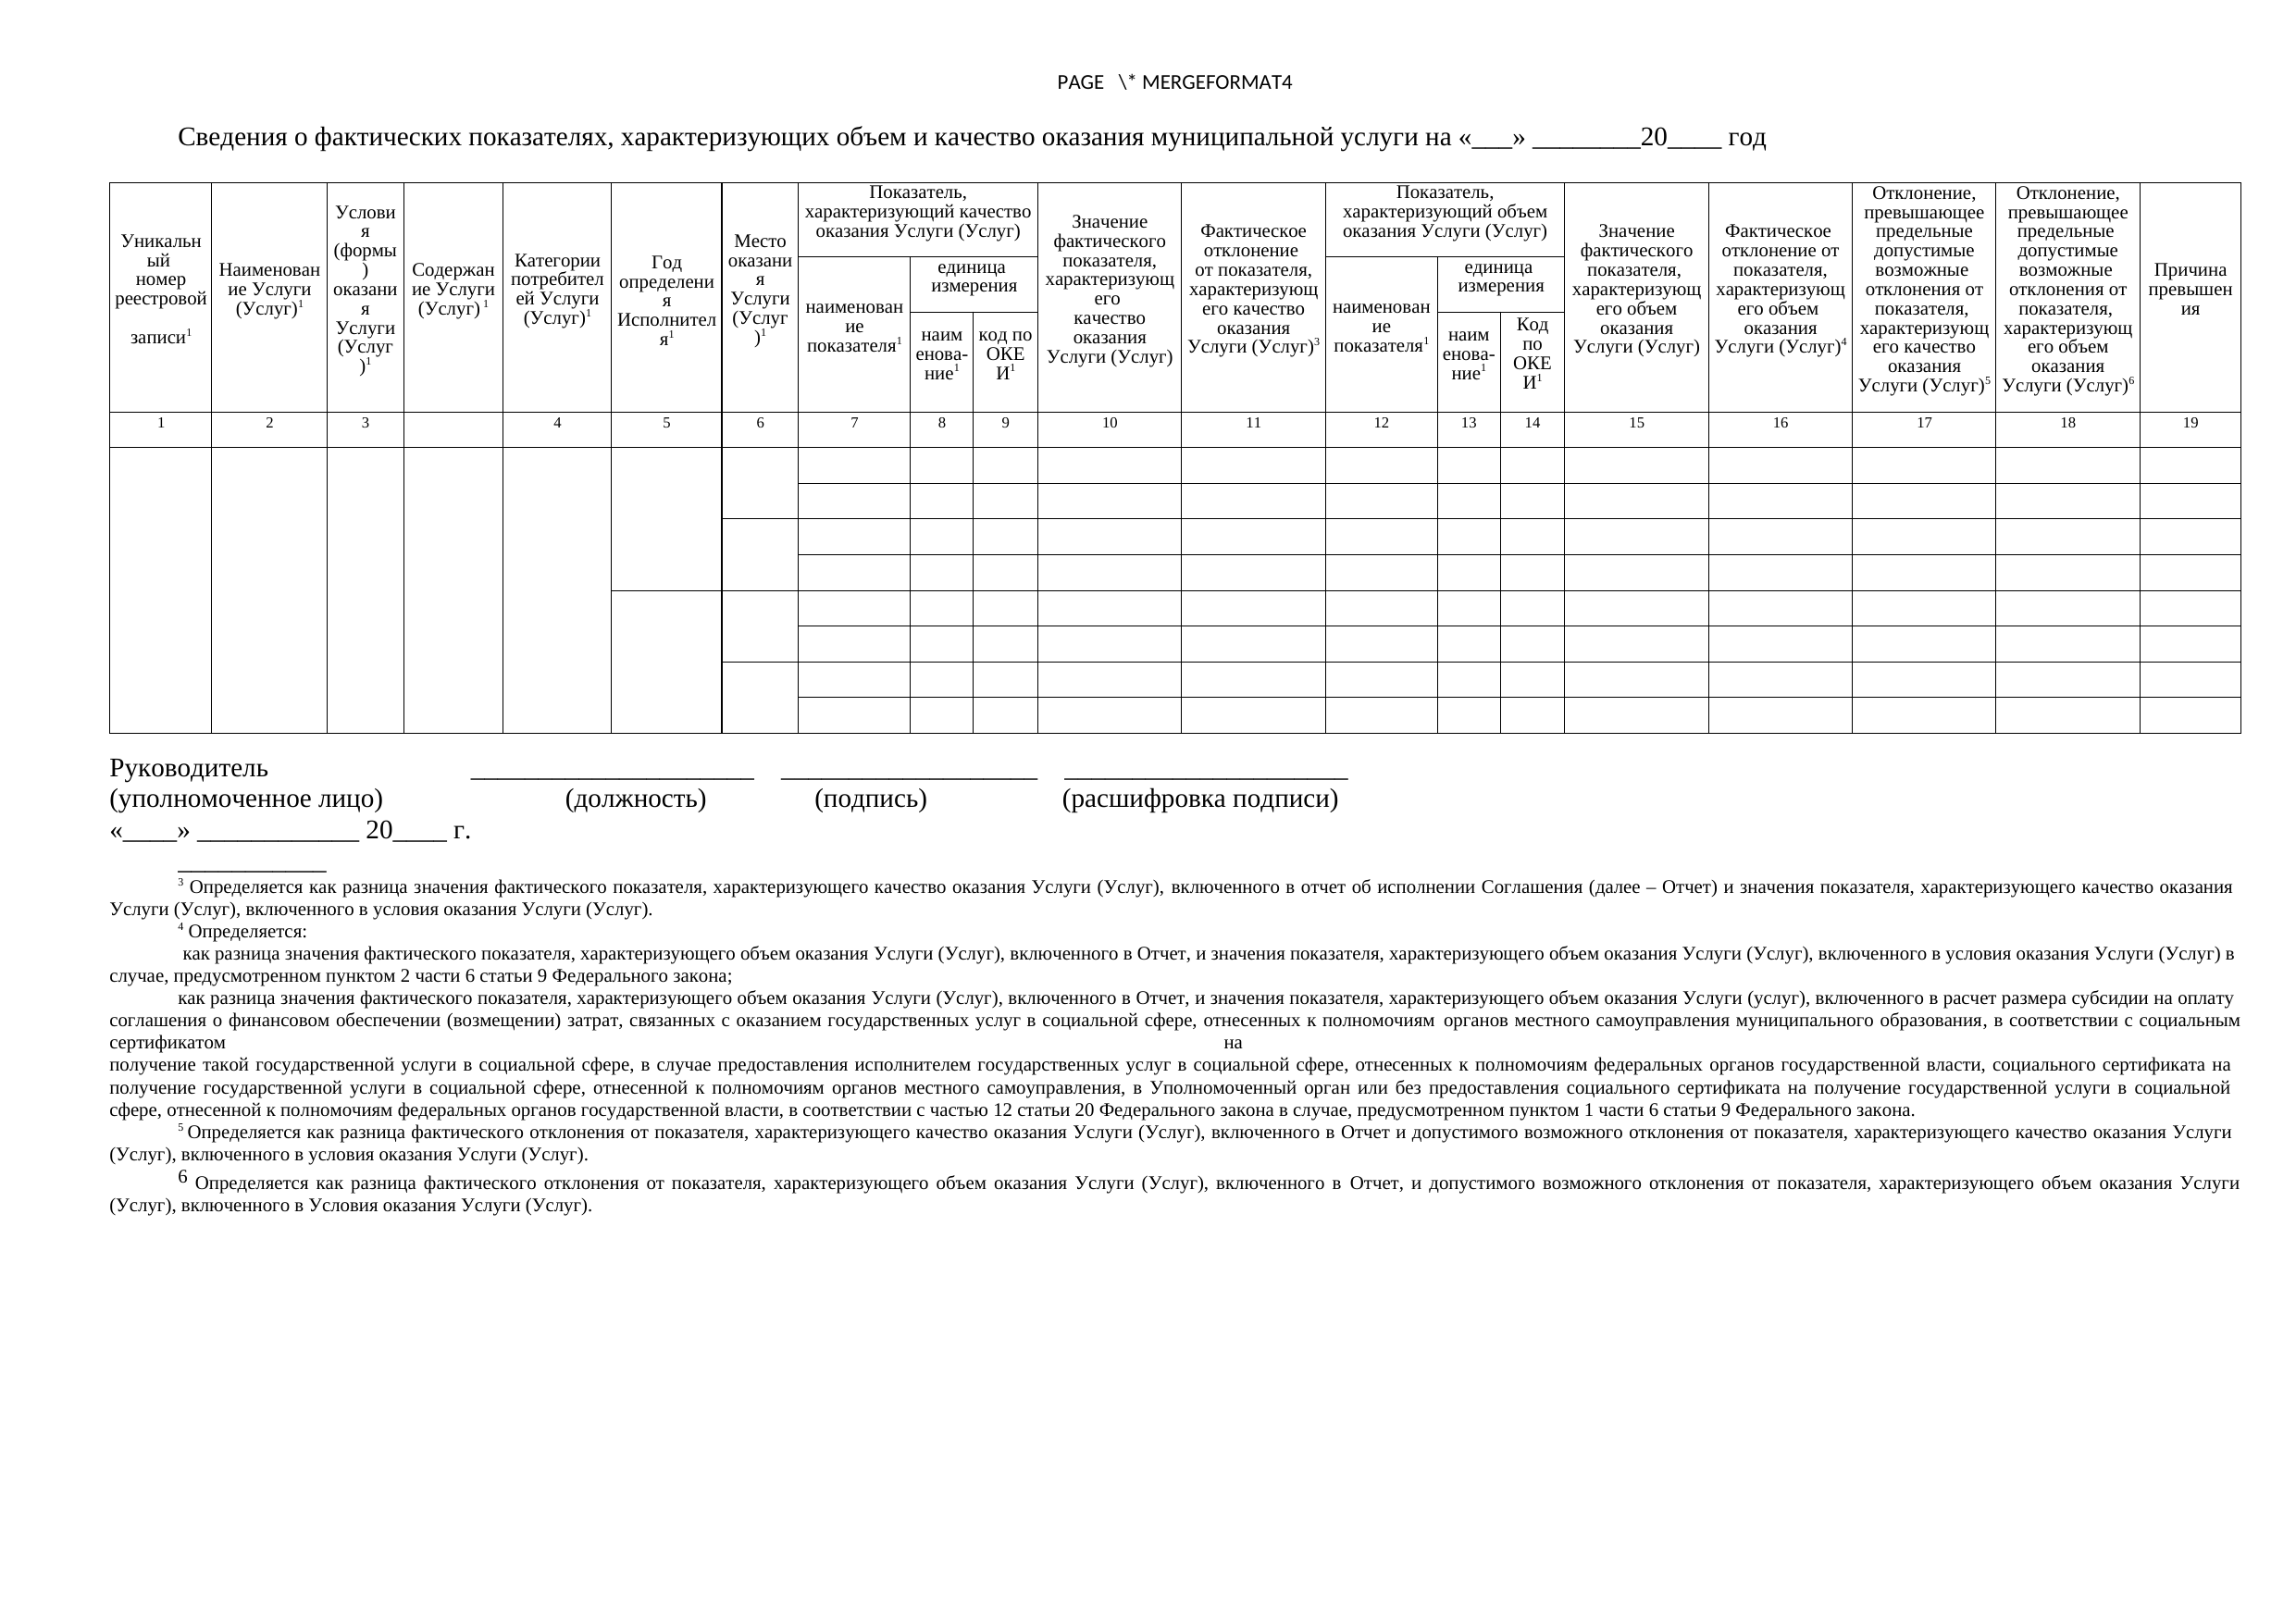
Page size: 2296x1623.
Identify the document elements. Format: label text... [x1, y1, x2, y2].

table_cell [1438, 448, 1500, 483]
text 4 Определяется: [109, 920, 2240, 942]
table_cell 14 [1501, 413, 1564, 447]
table_cell [911, 448, 973, 483]
table_cell [911, 626, 973, 661]
table_cell [1853, 698, 1995, 733]
table_cell наименование1 [1438, 313, 1500, 412]
table_header Фактическое отклонение от показателя, характеризующего качество оказания Услуги (Услуг)3 [1182, 183, 1325, 412]
table_cell [799, 698, 910, 733]
table_cell [1438, 698, 1500, 733]
table_cell [911, 555, 973, 589]
table_cell [612, 448, 721, 589]
text «____» ____________ 20____ г. [109, 813, 2240, 844]
table_cell [1438, 626, 1500, 661]
text 3 Определяется как разница значения фактического показателя, характеризующего качество оказания Услуги (Услуг), включенного в отчет об исполнении Соглашения (далее – Отчет) и значения показателя, характеризующего качество оказания Услуги (Услуг), включенного в условия оказания Услуги (Услуг). [109, 875, 2240, 920]
table_cell [1182, 626, 1325, 661]
table_cell [911, 663, 973, 697]
text как разница значения фактического показателя, характеризующего объем оказания Услуги (Услуг), включенного в Отчет, и значения показателя, характеризующего объем оказания Услуги (Услуг), включенного в условия оказания Услуги (Услуг) в случае, предусмотренном пунктом 2 части 6 статьи 9 Федерального закона; [109, 942, 2240, 986]
table_cell 3 [328, 413, 403, 447]
table_cell [2141, 484, 2240, 518]
table_cell 11 [1182, 413, 1325, 447]
table_cell [1996, 448, 2140, 483]
table_header Содержание Услуги (Услуг) 1 [404, 183, 503, 412]
table_cell [1565, 663, 1708, 697]
table_cell [1565, 484, 1708, 518]
table_cell [911, 484, 973, 518]
table_cell наименование показателя1 [799, 257, 910, 412]
text 5 Определяется как разница фактического отклонения от показателя, характеризующего качество оказания Услуги (Услуг), включенного в Отчет и допустимого возможного отклонения от показателя, характеризующего качество оказания Услуги (Услуг), включенного в условия оказания Услуги (Услуг). [109, 1121, 2240, 1165]
table_cell [1709, 484, 1852, 518]
table_cell [799, 448, 910, 483]
table_cell [1853, 591, 1995, 626]
table_cell код по ОКЕИ1 [974, 313, 1037, 412]
text (уполномоченное лицо) (должность) (подпись) (расшифровка подписи) [109, 782, 2240, 813]
table_cell [2141, 663, 2240, 697]
table_cell [911, 591, 973, 626]
table_header Значение фактического показателя, характеризующего качество оказания Услуги (Услуг) [1038, 183, 1181, 412]
table_cell [1038, 591, 1181, 626]
table_cell [1853, 484, 1995, 518]
table_cell [1501, 698, 1564, 733]
table_cell [1709, 555, 1852, 589]
table_header Уникальный номер реестровой записи1 [110, 183, 211, 412]
table_cell [1182, 591, 1325, 626]
table_cell [1501, 448, 1564, 483]
table_cell [1853, 519, 1995, 554]
table_cell [1038, 698, 1181, 733]
table_cell единица измерения [911, 257, 1037, 312]
table_cell 15 [1565, 413, 1708, 447]
table_cell [212, 448, 327, 733]
table_cell [723, 591, 798, 661]
table_cell [1996, 626, 2140, 661]
table_cell [1853, 626, 1995, 661]
table_cell [1326, 484, 1437, 518]
table_cell [1326, 448, 1437, 483]
table_cell 4 [503, 413, 611, 447]
table_cell [1326, 555, 1437, 589]
table_cell [1038, 663, 1181, 697]
table_header Показатель, характеризующий качество оказания Услуги (Услуг) [799, 183, 1037, 256]
table_cell [1438, 519, 1500, 554]
table_cell [974, 484, 1037, 518]
table_cell [911, 519, 973, 554]
table_cell [2141, 626, 2240, 661]
table_cell 1 [110, 413, 211, 447]
table_cell [2141, 555, 2240, 589]
table_cell 2 [212, 413, 327, 447]
table_header Наименование Услуги (Услуг)1 [212, 183, 327, 412]
table_header Условия (формы) оказания Услуги (Услуг)1 [328, 183, 403, 412]
table_cell [1038, 626, 1181, 661]
table_cell [1565, 555, 1708, 589]
table_cell [1501, 555, 1564, 589]
table_header Отклонение, превышающее предельные допустимые возможные отклонения от показателя, характеризующего качество оказания Услуги (Услуг)5 [1853, 183, 1995, 412]
table_cell [2141, 519, 2240, 554]
table_cell [1182, 663, 1325, 697]
table_cell [1438, 484, 1500, 518]
table_cell [723, 519, 798, 589]
table_cell [1709, 663, 1852, 697]
table_cell [974, 698, 1037, 733]
table_cell 18 [1996, 413, 2140, 447]
table_cell [799, 626, 910, 661]
table_cell [404, 413, 503, 447]
table_cell [1501, 591, 1564, 626]
table_cell [1709, 698, 1852, 733]
table_cell [974, 626, 1037, 661]
text Сведения о фактических показателях, характеризующих объем и качество оказания муниципальной услуги на «___» ________20____ год [109, 120, 2240, 151]
table_header Значение фактического показателя, характеризующего объем оказания Услуги (Услуг) [1565, 183, 1708, 412]
table_cell [2141, 698, 2240, 733]
table_cell [1565, 519, 1708, 554]
table_cell [2141, 591, 2240, 626]
table_cell [1565, 448, 1708, 483]
text Руководитель _____________________ ___________________ _____________________ [109, 751, 2240, 782]
table_cell [2141, 448, 2240, 483]
table_cell [1709, 519, 1852, 554]
table_cell [1996, 663, 2140, 697]
table_cell [404, 448, 503, 733]
table_header Причина превышения [2141, 183, 2240, 412]
table_cell [1326, 663, 1437, 697]
table_cell [1326, 626, 1437, 661]
text ___________ [109, 844, 2240, 875]
table_cell [1182, 484, 1325, 518]
table_cell единица измерения [1438, 257, 1564, 312]
table_cell 16 [1709, 413, 1852, 447]
table_cell [799, 591, 910, 626]
table_header Фактическое отклонение от показателя, характеризующего объем оказания Услуги (Услуг)4 [1709, 183, 1852, 412]
table_cell наименование1 [911, 313, 973, 412]
table_cell [1182, 519, 1325, 554]
table_cell [974, 555, 1037, 589]
table_header Отклонение, превышающее предельные допустимые возможные отклонения от показателя, характеризующего объем оказания Услуги (Услуг)6 [1996, 183, 2140, 412]
table_cell 7 [799, 413, 910, 447]
table_cell [1996, 698, 2140, 733]
table_cell 12 [1326, 413, 1437, 447]
table_cell [1501, 519, 1564, 554]
table_cell [1501, 484, 1564, 518]
table_cell [328, 448, 403, 733]
table_cell 10 [1038, 413, 1181, 447]
table_cell [1565, 591, 1708, 626]
table_cell [1996, 484, 2140, 518]
table_cell [799, 519, 910, 554]
table_cell [503, 448, 611, 733]
table_cell [1326, 519, 1437, 554]
table_cell [799, 555, 910, 589]
table_cell [1326, 698, 1437, 733]
table_cell [974, 591, 1037, 626]
table_cell 13 [1438, 413, 1500, 447]
table_cell наименование показателя1 [1326, 257, 1437, 412]
table_cell 5 [612, 413, 721, 447]
table_cell [1438, 591, 1500, 626]
table_cell [974, 519, 1037, 554]
table_cell [1038, 484, 1181, 518]
table_cell [1182, 448, 1325, 483]
table_cell 6 [723, 413, 798, 447]
table_cell [1501, 626, 1564, 661]
table_cell [1565, 626, 1708, 661]
table_cell [1853, 555, 1995, 589]
table_header Категории потребителей Услуги (Услуг)1 [503, 183, 611, 412]
table_cell [1038, 448, 1181, 483]
table_cell [799, 663, 910, 697]
table_cell 8 [911, 413, 973, 447]
table_cell [1709, 591, 1852, 626]
table_cell [723, 448, 798, 518]
table_cell [1038, 519, 1181, 554]
table_cell [1182, 555, 1325, 589]
table_cell [799, 484, 910, 518]
table_cell [974, 663, 1037, 697]
table_cell [1996, 555, 2140, 589]
table_cell [1996, 519, 2140, 554]
table_cell [1501, 663, 1564, 697]
table_cell 19 [2141, 413, 2240, 447]
text 6 Определяется как разница фактического отклонения от показателя, характеризующего объем оказания Услуги (Услуг), включенного в Отчет, и допустимого возможного отклонения от показателя, характеризующего объем оказания Услуги (Услуг), включенного в Условия оказания Услуги (Услуг). [109, 1165, 2240, 1216]
table_cell 9 [974, 413, 1037, 447]
table_header Показатель, характеризующий объем оказания Услуги (Услуг) [1326, 183, 1564, 256]
table_cell [1326, 591, 1437, 626]
table_cell [1853, 663, 1995, 697]
table_cell [1709, 448, 1852, 483]
table_cell [1853, 448, 1995, 483]
table_cell [1438, 663, 1500, 697]
table_cell [1182, 698, 1325, 733]
table_cell [612, 591, 721, 733]
table_cell [1038, 555, 1181, 589]
table_cell [1709, 626, 1852, 661]
table_cell [1996, 591, 2140, 626]
table_cell Код по ОКЕИ1 [1501, 313, 1564, 412]
table_cell [723, 663, 798, 733]
table_header Год определения Исполнителя1 [612, 183, 721, 412]
table_header Место оказания Услуги (Услуг)1 [723, 183, 798, 412]
text как разница значения фактического показателя, характеризующего объем оказания Услуги (Услуг), включенного в Отчет, и значения показателя, характеризующего объем оказания Услуги (услуг), включенного в расчет размера субсидии на оплату соглашения о финансовом обеспечении (возмещении) затрат, связанных с оказанием государственных услуг в социальной сфере, отнесенных к полномочиям органов местного самоуправления муниципального образования, в соответствии с социальным сертификатом на получение такой государственной услуги в социальной сфере, в случае предоставления исполнителем государственных услуг в социальной сфере, отнесенных к полномочиям федеральных органов государственной власти, социального сертификата на получение государственной услуги в социальной сфере, отнесенной к полномочиям органов местного самоуправления, в Уполномоченный орган или без предоставления социального сертификата на получение государственной услуги в социальной сфере, отнесенной к полномочиям федеральных органов государственной власти, в соответствии с частью 12 статьи 20 Федерального закона в случае, предусмотренном пунктом 1 части 6 статьи 9 Федерального закона. [109, 986, 2240, 1121]
table_cell 17 [1853, 413, 1995, 447]
table_cell [1565, 698, 1708, 733]
table_cell [1438, 555, 1500, 589]
table_cell [974, 448, 1037, 483]
table_cell [110, 448, 211, 733]
table_cell [911, 698, 973, 733]
